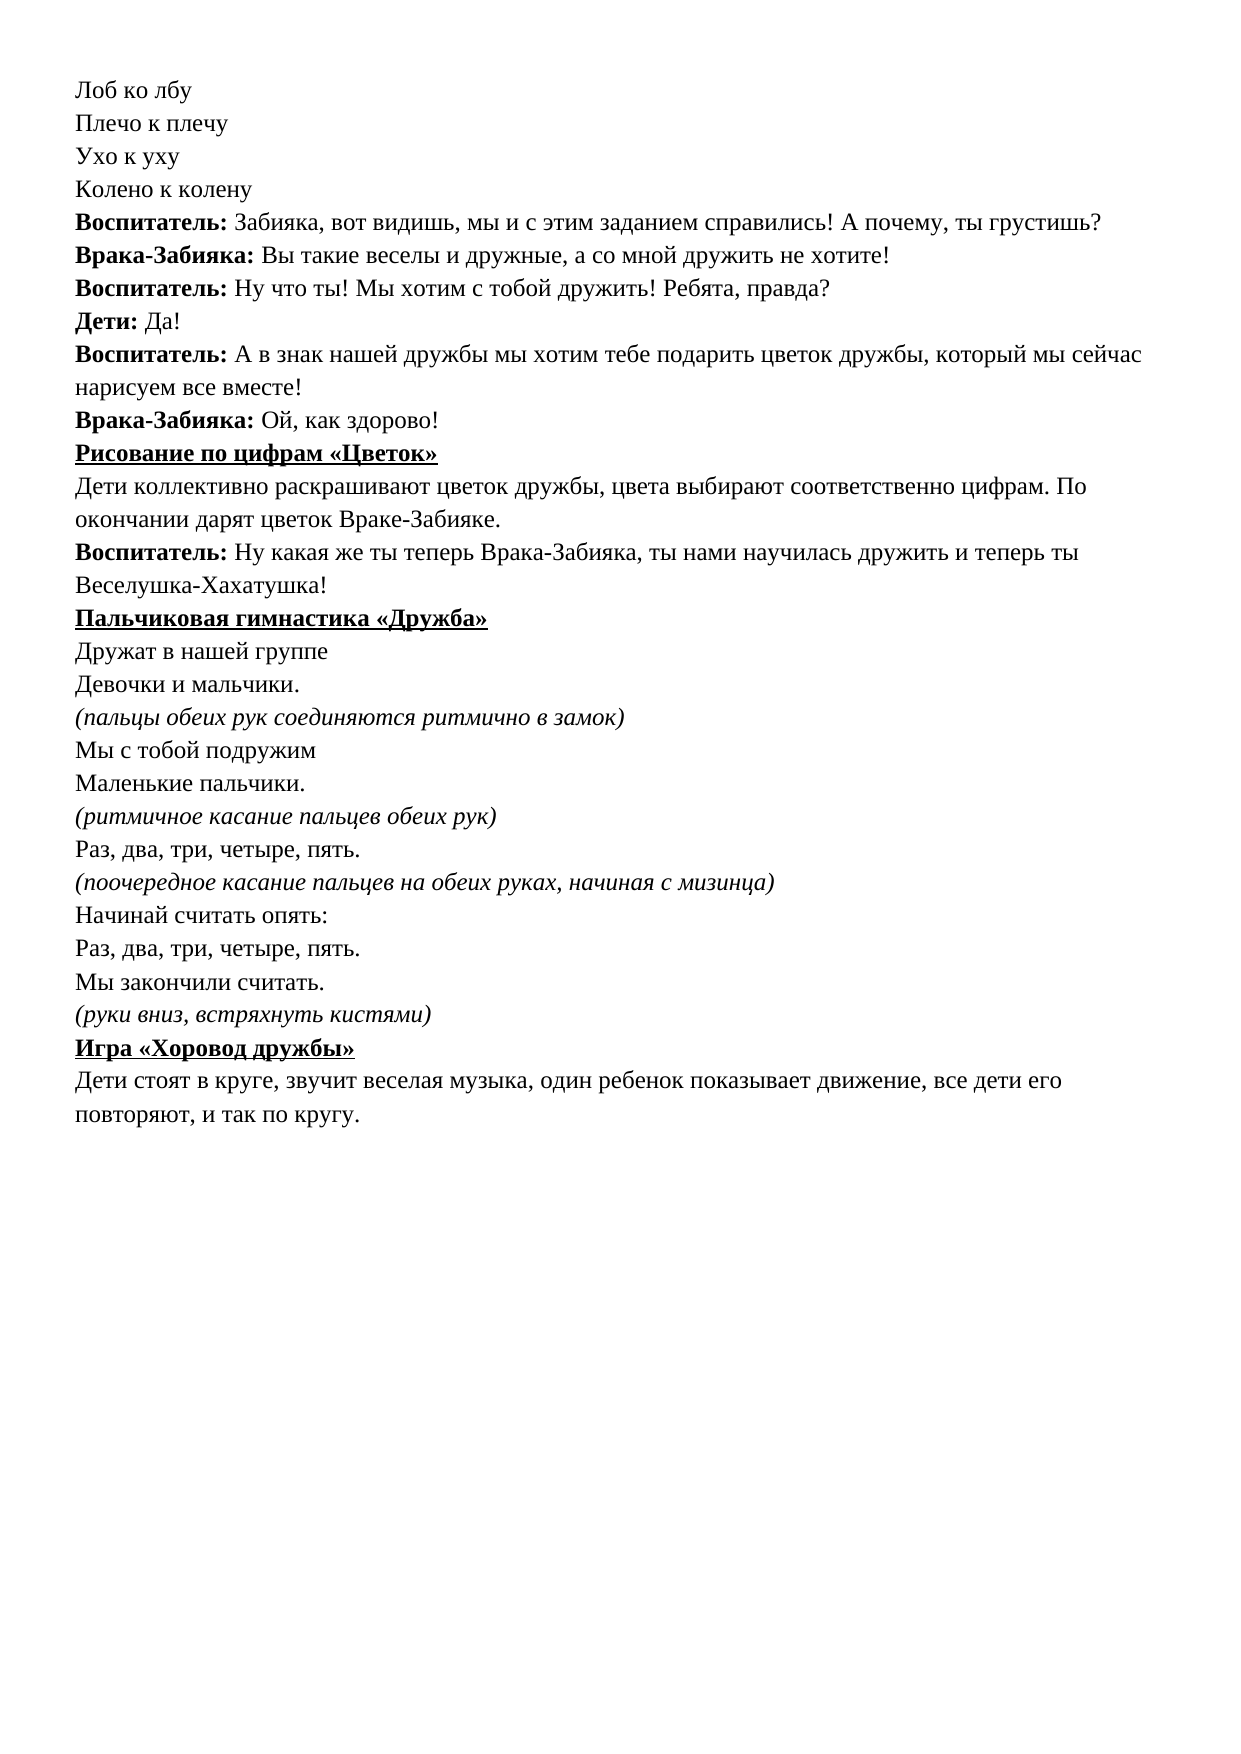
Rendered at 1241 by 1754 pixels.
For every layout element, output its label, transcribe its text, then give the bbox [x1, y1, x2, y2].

text Игра «Хоровод дружбы» [75, 1033, 1165, 1061]
text Воспитатель: А в знак нашей дружбы мы хотим тебе подарить цветок дружбы, который мы сейчас нарисуем все вместе! [75, 339, 1165, 401]
text Начинай считать опять: [75, 901, 1165, 929]
text Ухо к уху [75, 141, 1165, 170]
text Воспитатель: Ну какая же ты теперь Врака-Забияка, ты нами научилась дружить и теперь ты Веселушка-Хахатушка! [75, 537, 1165, 599]
text Дети коллективно раскрашивают цветок дружбы, цвета выбирают соответственно цифрам. По окончании дарят цветок Враке-Забияке. [75, 471, 1165, 533]
text Плечо к плечу [75, 108, 1165, 137]
text Воспитатель: Ну что ты! Мы хотим с тобой дружить! Ребята, правда? [75, 273, 1165, 302]
text (руки вниз, встряхнуть кистями) [75, 999, 1165, 1028]
text Маленькие пальчики. [75, 768, 1165, 797]
text Девочки и мальчики. [75, 669, 1165, 698]
text Дружат в нашей группе [75, 636, 1165, 665]
text (поочередное касание пальцев на обеих руках, начиная с мизинца) [75, 867, 1165, 896]
text Дети: Да! [75, 306, 1165, 335]
text Колено к колену [75, 174, 1165, 203]
text (пальцы обеих рук соединяются ритмично в замок) [75, 702, 1165, 731]
text Пальчиковая гимнастика «Дружба» [75, 603, 1165, 632]
text (ритмичное касание пальцев обеих рук) [75, 801, 1165, 830]
text Лоб ко лбу [75, 75, 1165, 104]
text Врака-Забияка: Вы такие веселы и дружные, а со мной дружить не хотите! [75, 240, 1165, 269]
text Раз, два, три, четыре, пять. [75, 933, 1165, 962]
text Мы закончили считать. [75, 967, 1165, 995]
text Врака-Забияка: Ой, как здорово! [75, 405, 1165, 434]
text Рисование по цифрам «Цветок» [75, 438, 1165, 467]
text Дети стоят в круге, звучит веселая музыка, один ребенок показывает движение, все дети его повторяют, и так по кругу. [75, 1066, 1165, 1127]
text Мы с тобой подружим [75, 735, 1165, 764]
text Раз, два, три, четыре, пять. [75, 834, 1165, 863]
text Воспитатель: Забияка, вот видишь, мы и с этим заданием справились! А почему, ты грустишь? [75, 207, 1165, 236]
